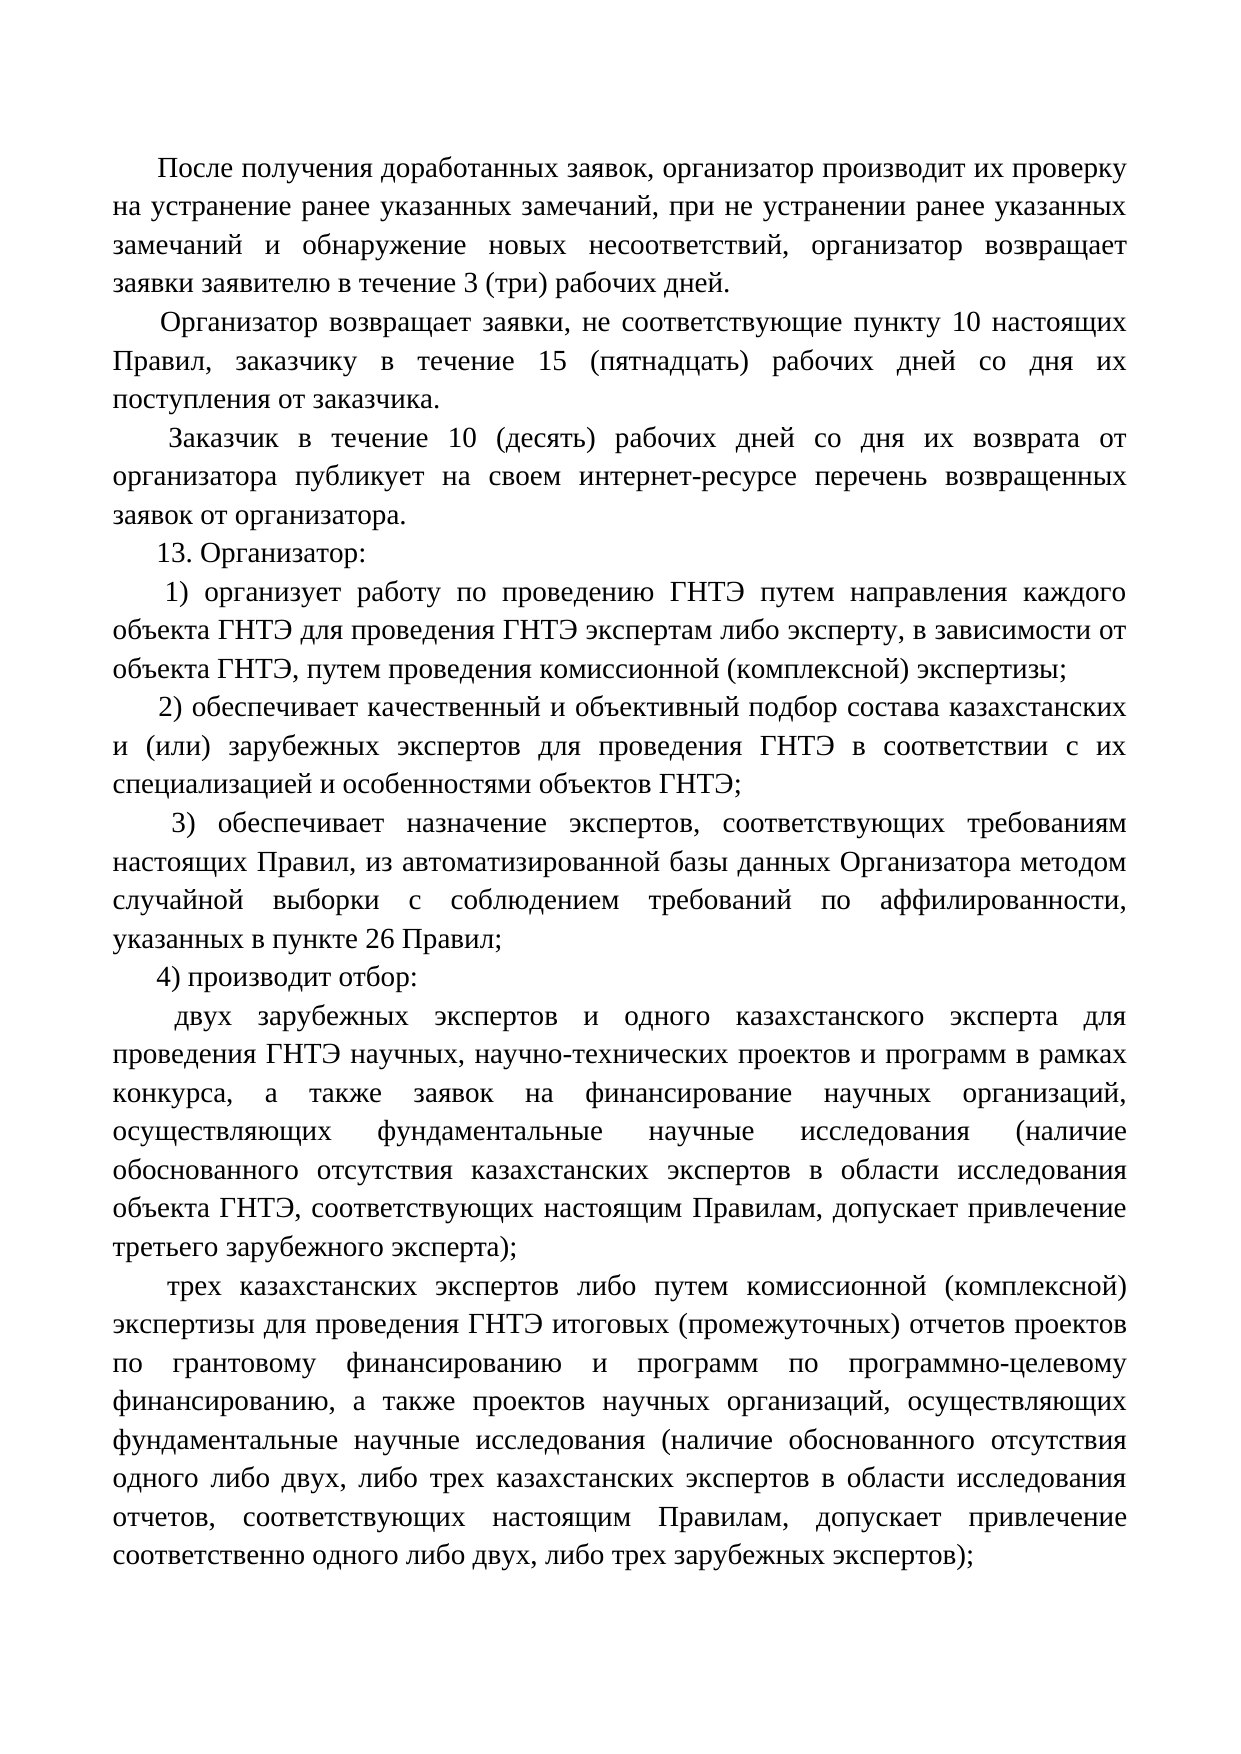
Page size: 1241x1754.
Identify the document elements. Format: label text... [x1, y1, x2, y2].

text После получения доработанных заявок, организатор производит их проверку на устранение ранее указанных замечаний, при не устранении ранее указанных замечаний и обнаружение новых несоответствий, организатор возвращает заявки заявителю в течение 3 (три) рабочих дней. [112, 150, 1128, 299]
text Заказчик в течение 10 (десять) рабочих дней со дня их возврата от организатора публикует на своем интернет-ресурсе перечень возвращенных заявок от организатора. [112, 420, 1128, 530]
text 13. Организатор: [112, 535, 1128, 569]
text 1) организует работу по проведению ГНТЭ путем направления каждого объекта ГНТЭ для проведения ГНТЭ экспертам либо эксперту, в зависимости от объекта ГНТЭ, путем проведения комиссионной (комплексной) экспертизы; [112, 574, 1128, 684]
text трех казахстанских экспертов либо путем комиссионной (комплексной) экспертизы для проведения ГНТЭ итоговых (промежуточных) отчетов проектов по грантовому финансированию и программ по программно-целевому финансированию, а также проектов научных организаций, осуществляющих фундаментальные научные исследования (наличие обоснованного отсутствия одного либо двух, либо трех казахстанских экспертов в области исследования отчетов, соответствующих настоящим Правилам, допускает привлечение соответственно одного либо двух, либо трех зарубежных экспертов); [112, 1268, 1128, 1571]
text 3) обеспечивает назначение экспертов, соответствующих требованиям настоящих Правил, из автоматизированной базы данных Организатора методом случайной выборки с соблюдением требований по аффилированности, указанных в пункте 26 Правил; [112, 805, 1128, 954]
text 4) производит отбор: [112, 959, 1128, 993]
text 2) обеспечивает качественный и объективный подбор состава казахстанских и (или) зарубежных экспертов для проведения ГНТЭ в соответствии с их специализацией и особенностями объектов ГНТЭ; [112, 689, 1128, 800]
text Организатор возвращает заявки, не соответствующие пункту 10 настоящих Правил, заказчику в течение 15 (пятнадцать) рабочих дней со дня их поступления от заказчика. [112, 304, 1128, 415]
text двух зарубежных экспертов и одного казахстанского эксперта для проведения ГНТЭ научных, научно-технических проектов и программ в рамках конкурса, а также заявок на финансирование научных организаций, осуществляющих фундаментальные научные исследования (наличие обоснованного отсутствия казахстанских экспертов в области исследования объекта ГНТЭ, соответствующих настоящим Правилам, допускает привлечение третьего зарубежного эксперта); [112, 998, 1128, 1263]
